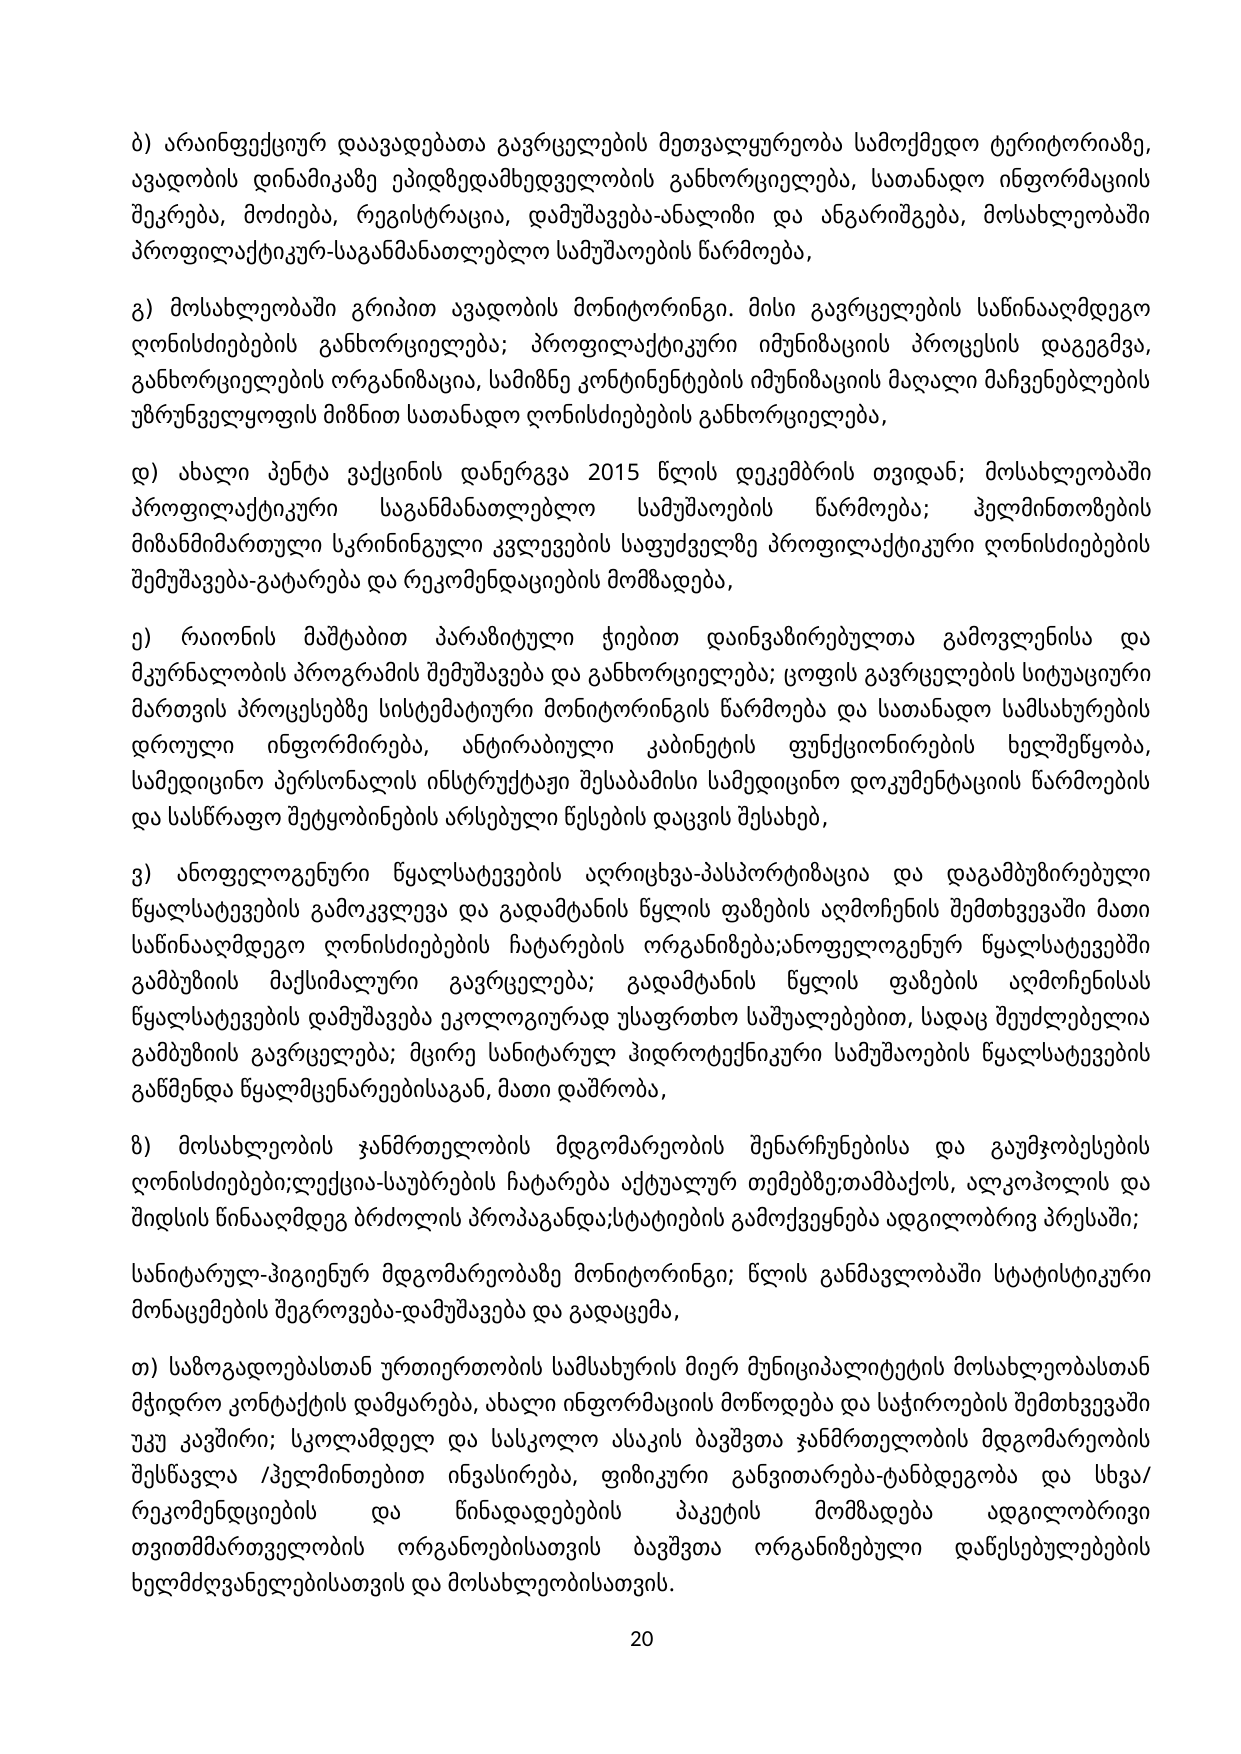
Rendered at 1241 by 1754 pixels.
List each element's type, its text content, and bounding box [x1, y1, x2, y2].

text დ) ახალი პენტა ვაქცინის დანერგვა 2015 წლის დეკემბრის თვიდან; მოსახლეობაში პროფილაქტიკური საგანმანათლებლო სამუშაოების წარმოება; ჰელმინთოზების მიზანმიმართული სკრინინგული კვლევების საფუძველზე პროფილაქტიკური ღონისძიებების შემუშავება-გატარება და რეკომენდაციების მომზადება, [131, 456, 1152, 595]
text სანიტარულ-ჰიგიენურ მდგომარეობაზე მონიტორინგი; წლის განმავლობაში სტატისტიკური მონაცემების შეგროვება-დამუშავება და გადაცემა, [131, 1258, 1152, 1326]
text ე) რაიონის მაშტაბით პარაზიტული ჭიებით დაინვაზირებულთა გამოვლენისა და მკურნალობის პროგრამის შემუშავება და განხორციელება; ცოფის გავრცელების სიტუაციური მართვის პროცესებზე სისტემატიური მონიტორინგის წარმოება და სათანადო სამსახურების დროული ინფორმირება, ანტირაბიული კაბინეტის ფუნქციონირების ხელშეწყობა, სამედიცინო პერსონალის ინსტრუქტაჟი შესაბამისი სამედიცინო დოკუმენტაციის წარმოების და სასწრაფო შეტყობინების არსებული წესების დაცვის შესახებ, [131, 621, 1152, 832]
text ბ) არაინფექციურ დაავადებათა გავრცელების მეთვალყურეობა სამოქმედო ტერიტორიაზე, ავადობის დინამიკაზე ეპიდზედამხედველობის განხორციელება, სათანადო ინფორმაციის შეკრება, მოძიება, რეგისტრაცია, დამუშავება-ანალიზი და ანგარიშგება, მოსახლეობაში პროფილაქტიკურ-საგანმანათლებლო სამუშაოების წარმოება, [131, 127, 1152, 266]
text თ) საზოგადოებასთან ურთიერთობის სამსახურის მიერ მუნიციპალიტეტის მოსახლეობასთან მჭიდრო კონტაქტის დამყარება, ახალი ინფორმაციის მოწოდება და საჭიროების შემთხვევაში უკუ კავშირი; სკოლამდელ და სასკოლო ასაკის ბავშვთა ჯანმრთელობის მდგომარეობის შესწავლა /ჰელმინთებით ინვასირება, ფიზიკური განვითარება-ტანბდეგობა და სხვა/ რეკომენდციების და წინადადებების პაკეტის მომზადება ადგილობრივი თვითმმართველობის ორგანოებისათვის ბავშვთა ორგანიზებული დაწესებულებების ხელმძღვანელებისათვის და მოსახლეობისათვის. [131, 1351, 1152, 1598]
text გ) მოსახლეობაში გრიპით ავადობის მონიტორინგი. მისი გავრცელების საწინააღმდეგო ღონისძიებების განხორციელება; პროფილაქტიკური იმუნიზაციის პროცესის დაგეგმვა, განხორციელების ორგანიზაცია, სამიზნე კონტინენტების იმუნიზაციის მაღალი მაჩვენებლების უზრუნველყოფის მიზნით სათანადო ღონისძიებების განხორციელება, [131, 292, 1152, 431]
text ზ) მოსახლეობის ჯანმრთელობის მდგომარეობის შენარჩუნებისა და გაუმჯობესების ღონისძიებები;ლექცია-საუბრების ჩატარება აქტუალურ თემებზე;თამბაქოს, ალკოჰოლის და შიდსის წინააღმდეგ ბრძოლის პროპაგანდა;სტატიების გამოქვეყნება ადგილობრივ პრესაში; [131, 1130, 1152, 1233]
text ვ) ანოფელოგენური წყალსატევების აღრიცხვა-პასპორტიზაცია და დაგამბუზირებული წყალსატევების გამოკვლევა და გადამტანის წყლის ფაზების აღმოჩენის შემთხვევაში მათი საწინააღმდეგო ღონისძიებების ჩატარების ორგანიზება;ანოფელოგენურ წყალსატევებში გამბუზიის მაქსიმალური გავრცელება; გადამტანის წყლის ფაზების აღმოჩენისას წყალსატევების დამუშავება ეკოლოგიურად უსაფრთხო საშუალებებით, სადაც შეუძლებელია გამბუზიის გავრცელება; მცირე სანიტარულ ჰიდროტექნიკური სამუშაოების წყალსატევების გაწმენდა წყალმცენარეებისაგან, მათი დაშრობა, [131, 857, 1152, 1104]
